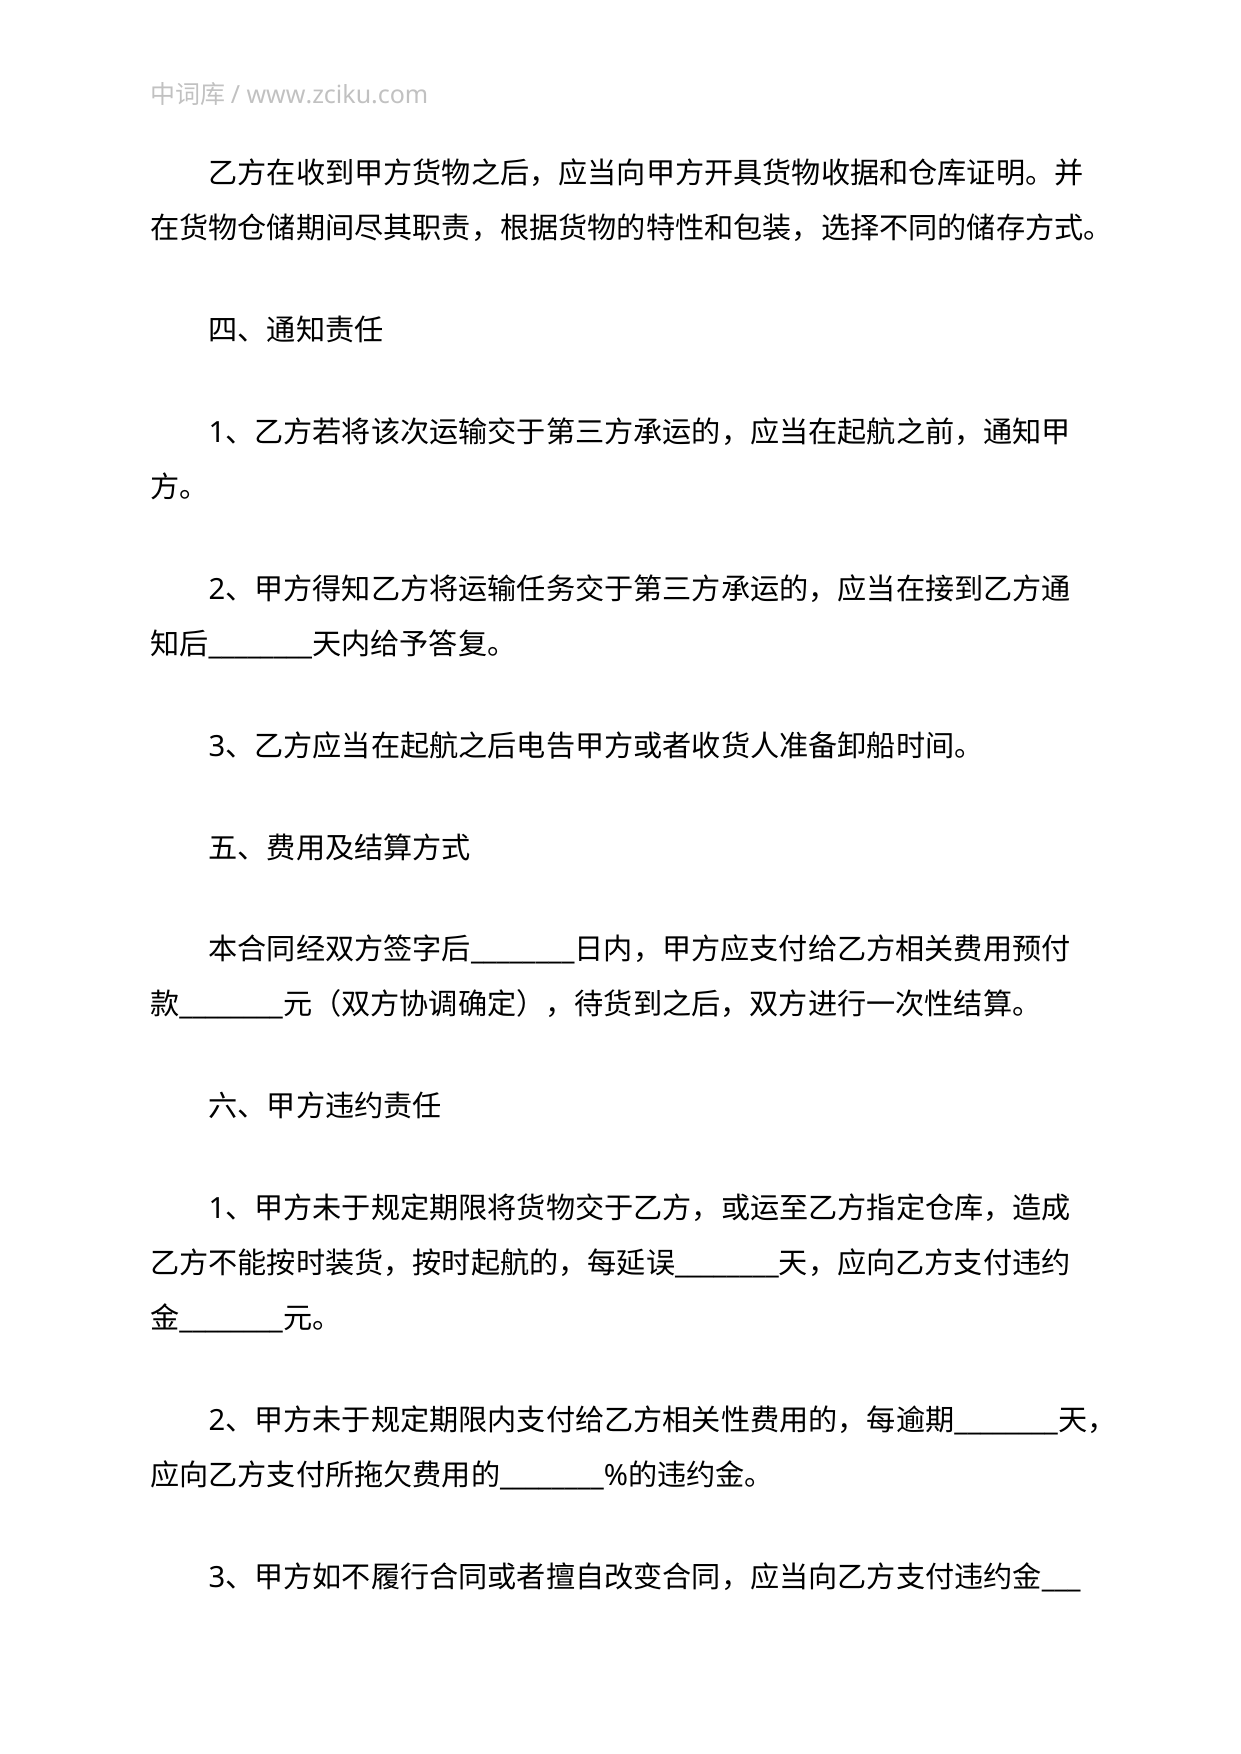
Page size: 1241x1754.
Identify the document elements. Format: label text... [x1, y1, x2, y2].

text 3、乙方应当在起航之后电告甲方或者收货人准备卸船时间。 [150, 722, 1090, 764]
text 1、甲方未于规定期限将货物交于乙方，或运至乙方指定仓库，造成乙方不能按时装货，按时起航的，每延误________天，应向乙方支付违约金________元。 [150, 1185, 1090, 1337]
text 1、乙方若将该次运输交于第三方承运的，应当在起航之前，通知甲方。 [150, 408, 1090, 506]
text 乙方在收到甲方货物之后，应当向甲方开具货物收据和仓库证明。并在货物仓储期间尽其职责，根据货物的特性和包装，选择不同的储存方式。 [150, 150, 1090, 247]
text 2、甲方未于规定期限内支付给乙方相关性费用的，每逾期________天，应向乙方支付所拖欠费用的________%的违约金。 [150, 1397, 1090, 1494]
text 四、通知责任 [150, 307, 1090, 349]
text 本合同经双方签字后________日内，甲方应支付给乙方相关费用预付款________元（双方协调确定），待货到之后，双方进行一次性结算。 [150, 926, 1090, 1023]
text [150, 1554, 1090, 1596]
text 2、甲方得知乙方将运输任务交于第三方承运的，应当在接到乙方通知后________天内给予答复。 [150, 565, 1090, 663]
text 六、甲方违约责任 [150, 1083, 1090, 1125]
text 五、费用及结算方式 [150, 824, 1090, 866]
